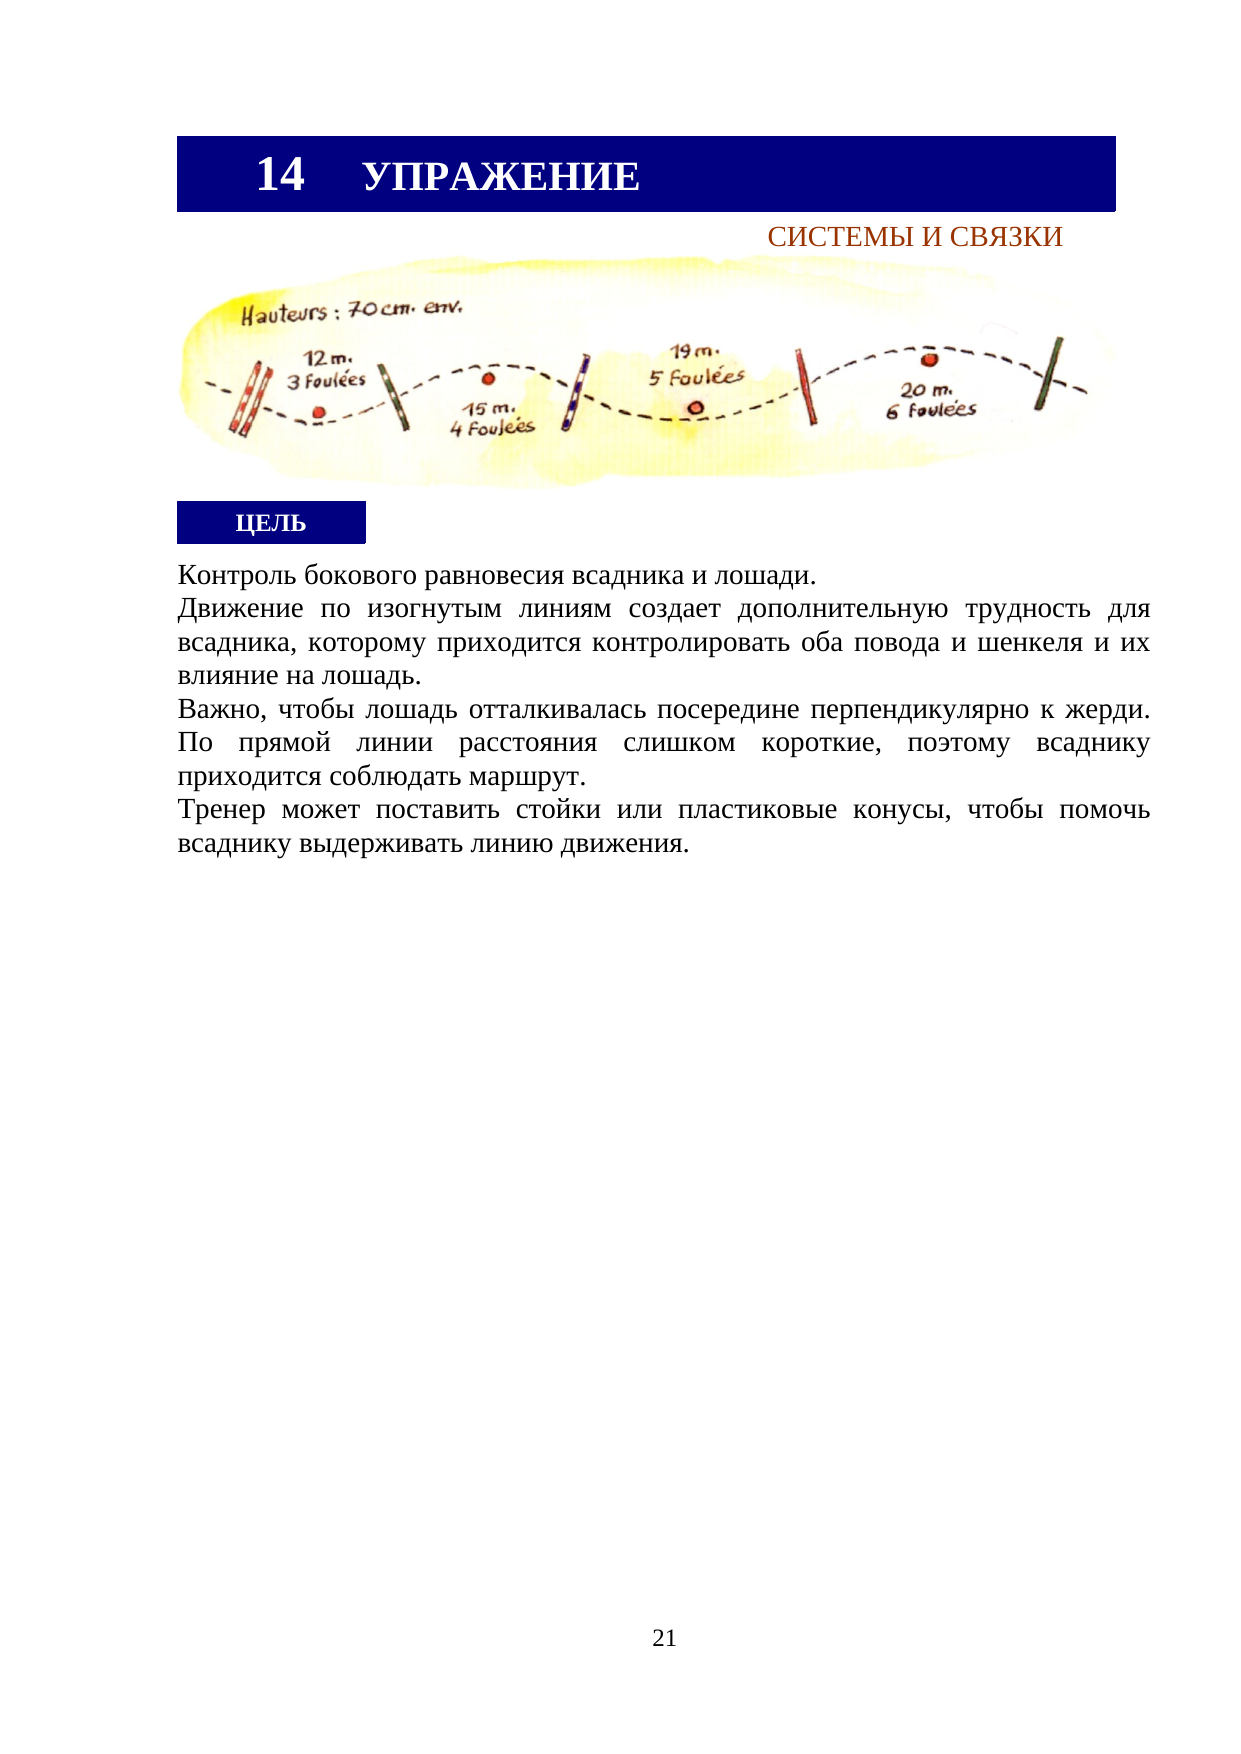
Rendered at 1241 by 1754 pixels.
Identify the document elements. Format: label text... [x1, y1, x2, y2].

picture [177, 252, 1118, 490]
text Тренер может поставить стойки или пластиковые конусы, чтобы помочь всаднику выдерживать линию движения. [177, 792, 1152, 859]
text Системы и связки [177, 219, 1152, 252]
text Контроль бокового равновесия всадника и лошади. [177, 557, 1152, 590]
text Движение по изогнутым линиям создает дополнительную трудность для всадника, которому приходится контролировать оба повода и шенкеля и их влияние на лошадь. [177, 590, 1152, 691]
text Важно, чтобы лошадь отталкивалась посередине перпендикулярно к жерди. По прямой линии расстояния слишком короткие, поэтому всаднику приходится соблюдать маршрут. [177, 691, 1152, 792]
